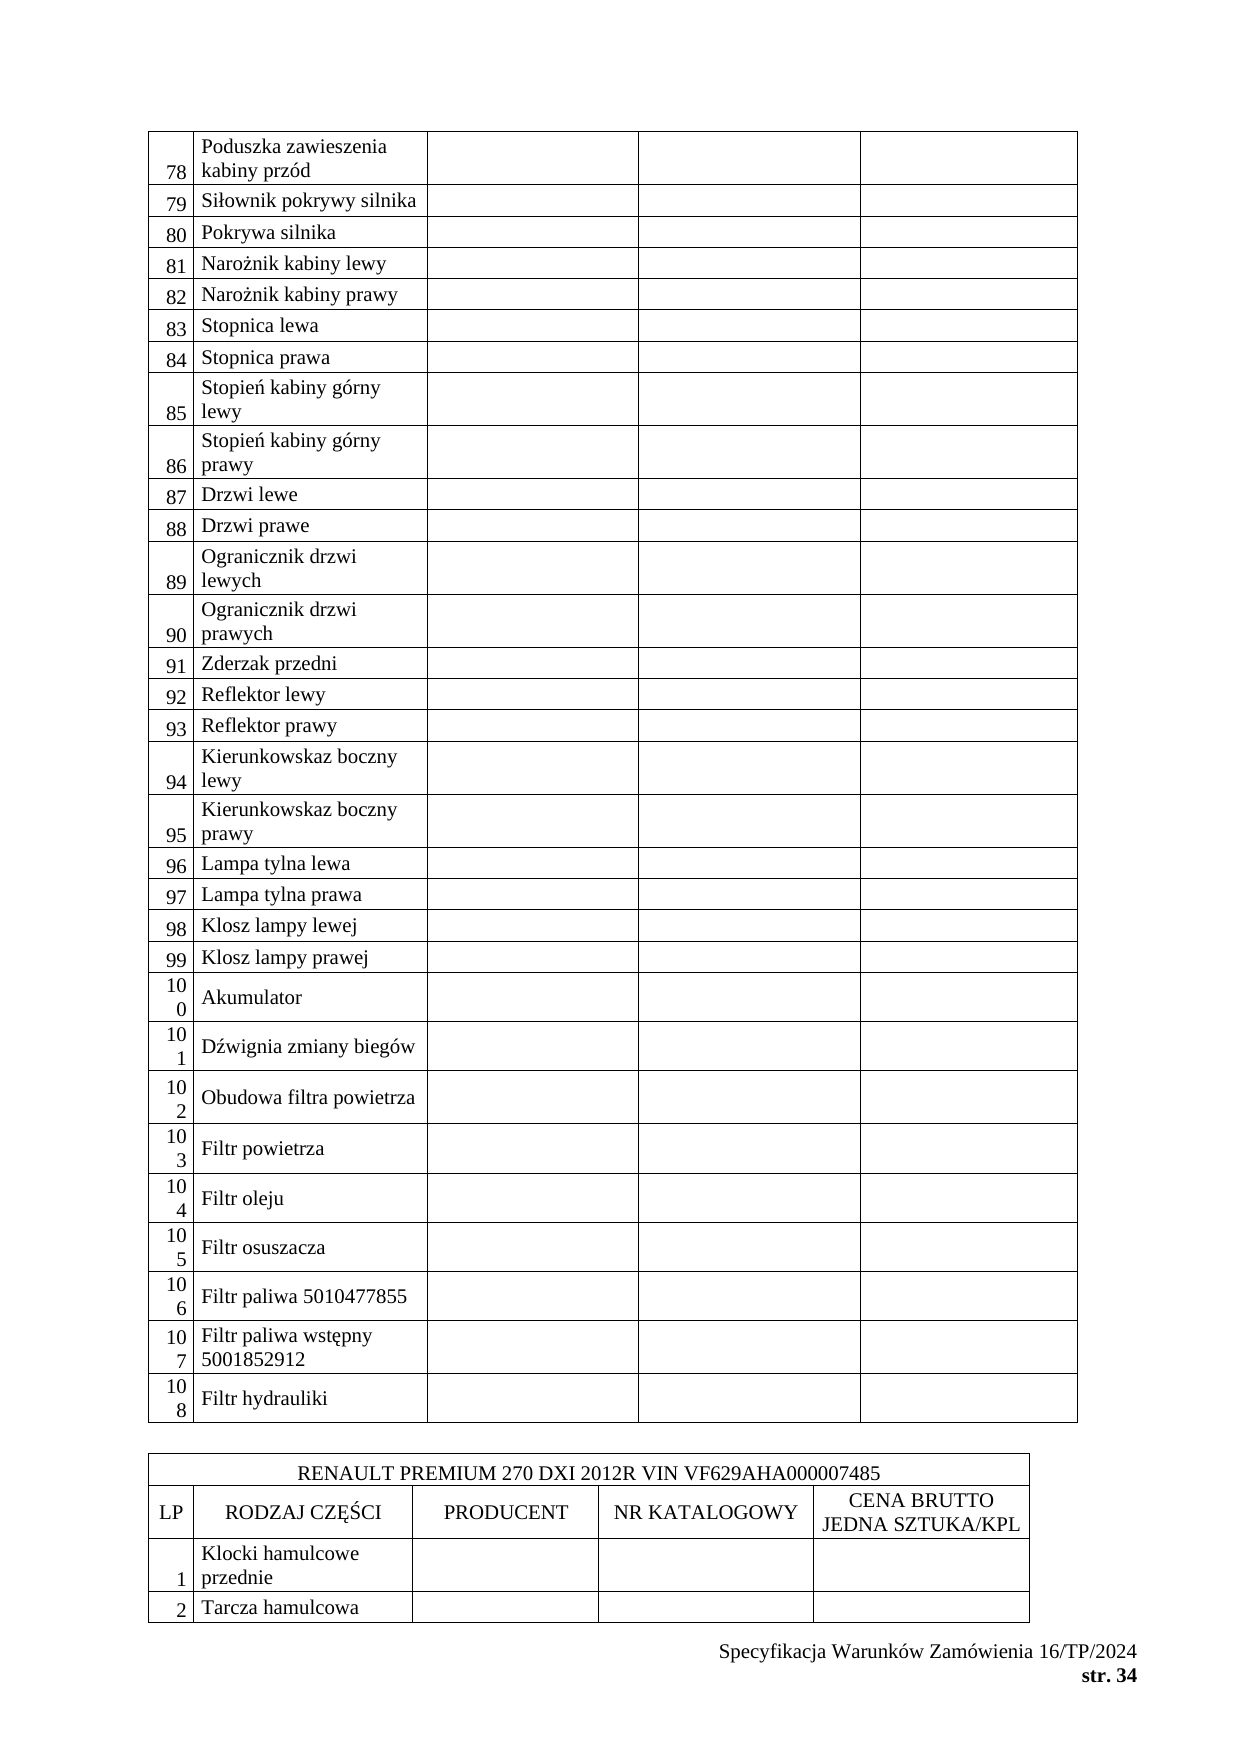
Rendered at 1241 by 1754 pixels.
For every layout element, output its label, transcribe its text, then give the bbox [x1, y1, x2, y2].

table_cell 2 [149, 1592, 193, 1622]
table_cell 95 [149, 795, 193, 847]
table_cell [639, 910, 860, 941]
table_cell [428, 342, 638, 372]
table_cell Pokrywa silnika [194, 217, 427, 247]
table_cell [639, 217, 860, 247]
table_cell [861, 879, 1077, 909]
table_cell Reflektor lewy [194, 679, 427, 709]
table_cell 80 [149, 217, 193, 247]
table_cell 108 [149, 1374, 193, 1422]
table_cell Dźwignia zmiany biegów [194, 1022, 427, 1070]
table_cell [861, 795, 1077, 847]
table_cell [861, 426, 1077, 478]
table_cell [861, 248, 1077, 278]
table_cell 87 [149, 479, 193, 509]
table_cell [428, 1071, 638, 1123]
table_cell 82 [149, 279, 193, 309]
table_cell CENA BRUTTO JEDNA SZTUKA/KPL [814, 1486, 1029, 1538]
table_cell [639, 542, 860, 594]
table_cell [861, 185, 1077, 216]
table_cell [428, 973, 638, 1021]
table_cell [639, 248, 860, 278]
table_cell [428, 1124, 638, 1172]
table_cell [428, 310, 638, 341]
table_cell [639, 795, 860, 847]
table_cell 1 [149, 1539, 193, 1591]
table_cell Ogranicznik drzwi lewych [194, 542, 427, 594]
table_cell [861, 510, 1077, 541]
table_cell 93 [149, 710, 193, 741]
table_cell Siłownik pokrywy silnika [194, 185, 427, 216]
table_cell [639, 132, 860, 184]
table_cell [861, 848, 1077, 878]
table_cell 78 [149, 132, 193, 184]
table_cell [639, 1321, 860, 1373]
table_cell [861, 279, 1077, 309]
table_cell [428, 879, 638, 909]
table_cell 104 [149, 1174, 193, 1222]
table_cell Akumulator [194, 973, 427, 1021]
table_cell [861, 1321, 1077, 1373]
table_cell [861, 973, 1077, 1021]
table_cell [428, 1374, 638, 1422]
table_cell Stopień kabiny górny lewy [194, 373, 427, 425]
table_cell [639, 679, 860, 709]
table_cell Stopnica lewa [194, 310, 427, 341]
table_cell [639, 185, 860, 216]
table_cell [639, 1272, 860, 1320]
table_cell Lampa tylna lewa [194, 848, 427, 878]
table_cell [428, 279, 638, 309]
table_cell [639, 710, 860, 741]
table_cell [861, 217, 1077, 247]
table_cell [428, 1022, 638, 1070]
table_cell 97 [149, 879, 193, 909]
table_cell [861, 742, 1077, 794]
table_cell [861, 132, 1077, 184]
table_cell Reflektor prawy [194, 710, 427, 741]
table_cell [861, 910, 1077, 941]
table_cell Klocki hamulcowe przednie [194, 1539, 412, 1591]
table_cell 91 [149, 648, 193, 678]
table_cell 89 [149, 542, 193, 594]
table_cell [861, 310, 1077, 341]
table_cell [428, 510, 638, 541]
table_cell [861, 1374, 1077, 1422]
table_cell Klosz lampy lewej [194, 910, 427, 941]
table_cell Filtr hydrauliki [194, 1374, 427, 1422]
table_cell [428, 795, 638, 847]
table_cell NR KATALOGOWY [599, 1486, 813, 1538]
table_cell Filtr powietrza [194, 1124, 427, 1172]
table_cell 96 [149, 848, 193, 878]
table_cell [428, 942, 638, 972]
table_cell [639, 373, 860, 425]
table_cell [861, 1272, 1077, 1320]
table_cell 85 [149, 373, 193, 425]
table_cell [194, 1592, 412, 1622]
table_cell Lampa tylna prawa [194, 879, 427, 909]
table_cell [861, 542, 1077, 594]
table_cell 94 [149, 742, 193, 794]
table_cell Ogranicznik drzwi prawych [194, 595, 427, 647]
table_cell [428, 848, 638, 878]
table_cell [428, 217, 638, 247]
table_cell [861, 342, 1077, 372]
table_cell Narożnik kabiny prawy [194, 279, 427, 309]
table_cell [639, 973, 860, 1021]
table_cell Filtr paliwa wstępny 5001852912 [194, 1321, 427, 1373]
table_cell [639, 510, 860, 541]
table_cell Kierunkowskaz boczny prawy [194, 795, 427, 847]
table_cell Kierunkowskaz boczny lewy [194, 742, 427, 794]
table_cell Narożnik kabiny lewy [194, 248, 427, 278]
table_cell [861, 679, 1077, 709]
table_cell [639, 648, 860, 678]
table_cell 88 [149, 510, 193, 541]
table_cell Filtr paliwa 5010477855 [194, 1272, 427, 1320]
table_cell 84 [149, 342, 193, 372]
table_cell Filtr osuszacza [194, 1223, 427, 1271]
table_cell [861, 479, 1077, 509]
table_cell [639, 879, 860, 909]
table_cell [861, 1223, 1077, 1271]
table_cell [861, 595, 1077, 647]
table_cell [428, 542, 638, 594]
table_cell [413, 1539, 598, 1591]
table_cell 99 [149, 942, 193, 972]
table_cell LP [149, 1486, 193, 1538]
table_cell [639, 479, 860, 509]
table_cell 100 [149, 973, 193, 1021]
table_cell [428, 1174, 638, 1222]
table_cell [639, 848, 860, 878]
table_cell [639, 310, 860, 341]
table_cell [814, 1592, 1029, 1622]
table_cell [861, 942, 1077, 972]
table_cell 102 [149, 1071, 193, 1123]
table_cell 92 [149, 679, 193, 709]
table_cell [861, 373, 1077, 425]
table_cell [428, 479, 638, 509]
table_cell [639, 1124, 860, 1172]
table_cell 106 [149, 1272, 193, 1320]
table_cell 101 [149, 1022, 193, 1070]
table_cell [639, 1174, 860, 1222]
table_cell [861, 648, 1077, 678]
table_cell 81 [149, 248, 193, 278]
table_cell RODZAJ CZĘŚCI [194, 1486, 412, 1538]
table_cell [428, 1272, 638, 1320]
table_cell Drzwi prawe [194, 510, 427, 541]
table_cell [428, 910, 638, 941]
table_cell [861, 1071, 1077, 1123]
table_cell [639, 1022, 860, 1070]
table_cell 98 [149, 910, 193, 941]
table_cell [428, 1321, 638, 1373]
table_cell [639, 1071, 860, 1123]
table_cell [861, 1022, 1077, 1070]
table_cell [413, 1592, 598, 1622]
table_cell [861, 1174, 1077, 1222]
table_cell [639, 279, 860, 309]
table_cell PRODUCENT [413, 1486, 598, 1538]
table_cell [428, 132, 638, 184]
table_cell [428, 1223, 638, 1271]
table_cell [428, 648, 638, 678]
table_cell [428, 679, 638, 709]
table_cell [428, 426, 638, 478]
table_cell [639, 1374, 860, 1422]
table_cell [428, 373, 638, 425]
table_cell [428, 710, 638, 741]
table_cell [639, 742, 860, 794]
table_cell [639, 942, 860, 972]
table_cell Zderzak przedni [194, 648, 427, 678]
table_cell [639, 1223, 860, 1271]
table_cell [428, 185, 638, 216]
table_cell Poduszka zawieszenia kabiny przód [194, 132, 427, 184]
table_cell [814, 1539, 1029, 1591]
table_cell 103 [149, 1124, 193, 1172]
table_cell Klosz lampy prawej [194, 942, 427, 972]
table_cell [599, 1539, 813, 1591]
table_cell 79 [149, 185, 193, 216]
table_cell [428, 742, 638, 794]
table_cell Drzwi lewe [194, 479, 427, 509]
table_cell [428, 595, 638, 647]
table_cell Obudowa filtra powietrza [194, 1071, 427, 1123]
table_cell [639, 342, 860, 372]
table_cell Filtr oleju [194, 1174, 427, 1222]
table_cell [428, 248, 638, 278]
table_cell [861, 1124, 1077, 1172]
table_cell 86 [149, 426, 193, 478]
table_cell [639, 595, 860, 647]
table_cell 90 [149, 595, 193, 647]
table_cell Stopnica prawa [194, 342, 427, 372]
table_cell [599, 1592, 813, 1622]
table_cell 83 [149, 310, 193, 341]
table_cell [861, 710, 1077, 741]
table_cell [639, 426, 860, 478]
table_cell 105 [149, 1223, 193, 1271]
table_cell 107 [149, 1321, 193, 1373]
table_header RENAULT PREMIUM 270 DXI 2012R VIN VF629AHA000007485 [149, 1454, 1029, 1484]
table_cell Stopień kabiny górny prawy [194, 426, 427, 478]
